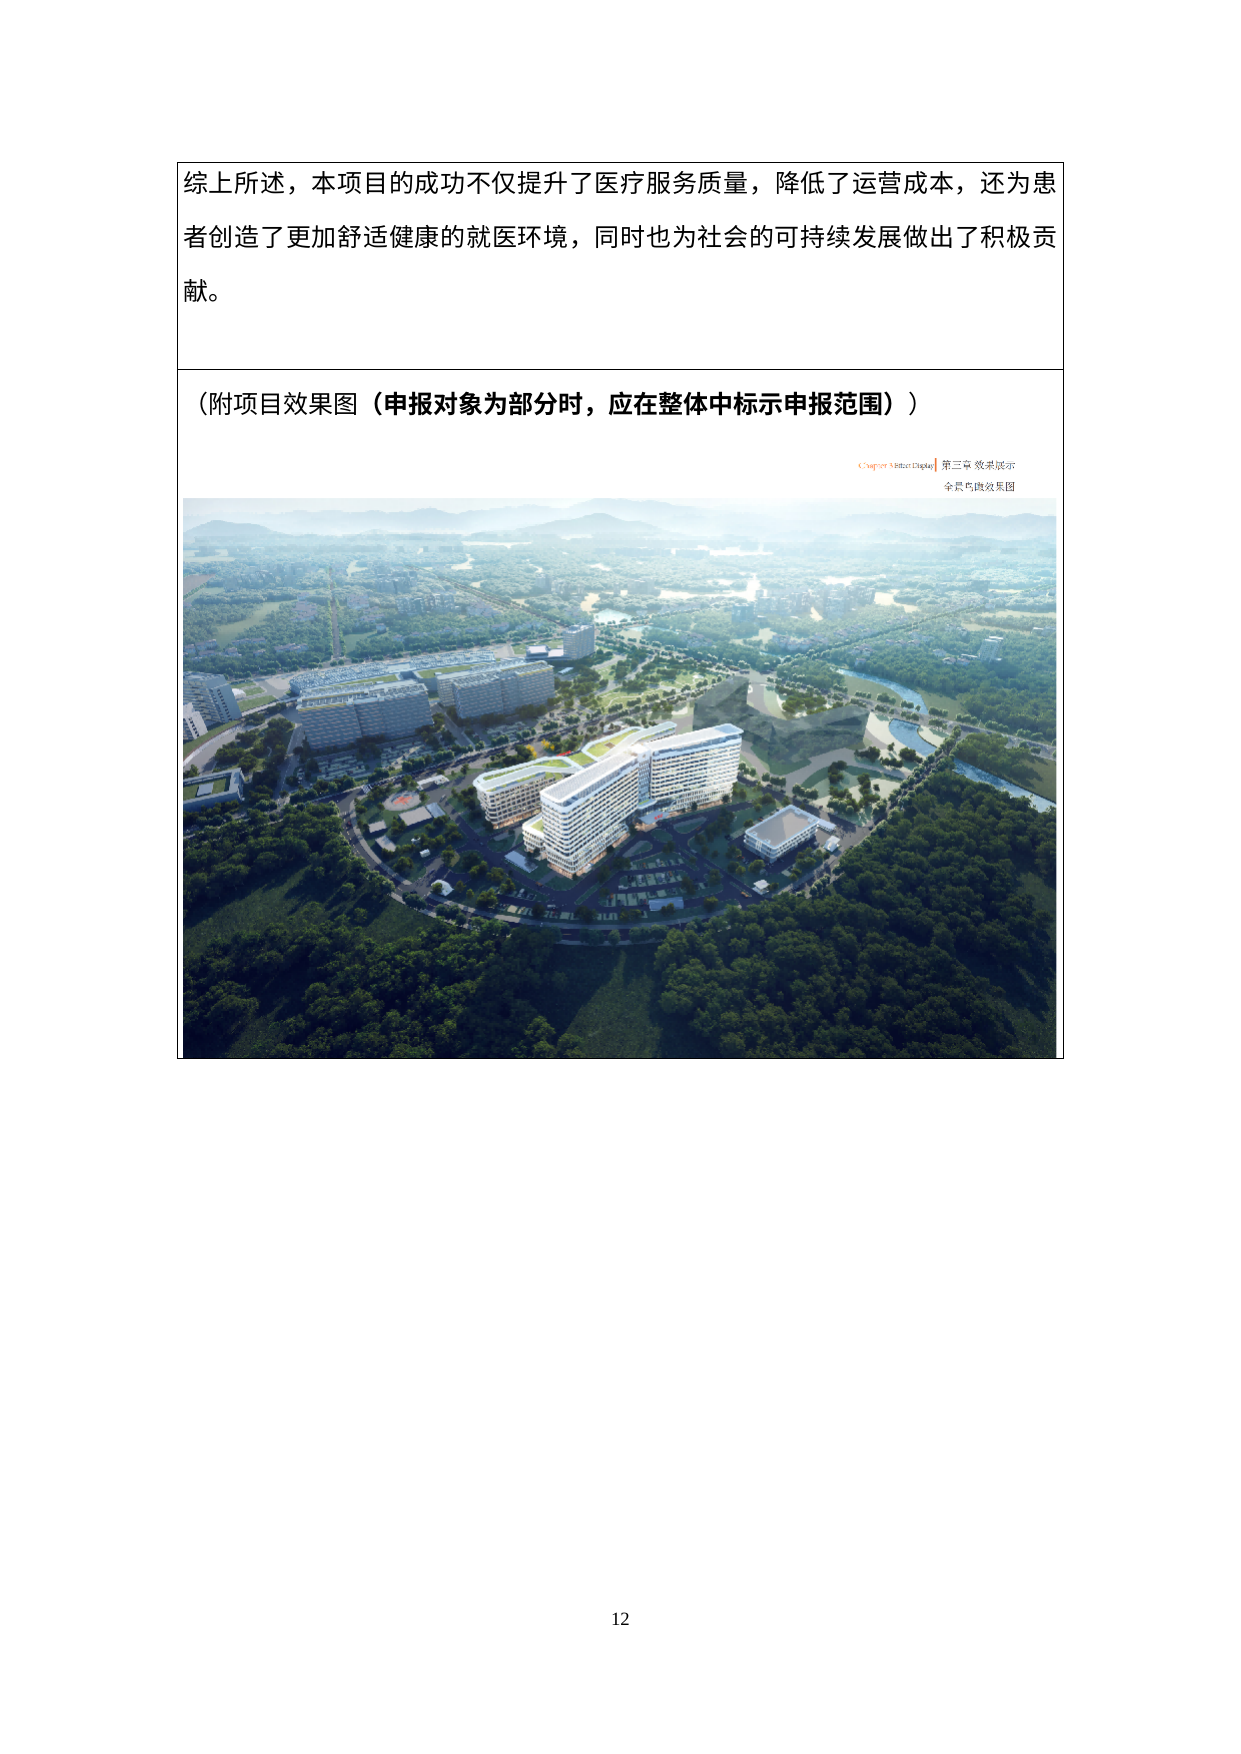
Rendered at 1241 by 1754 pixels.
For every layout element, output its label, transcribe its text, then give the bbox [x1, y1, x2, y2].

table_cell （附项目效果图（申报对象为部分时，应在整体中标示申报范围）） [178, 370, 1063, 1058]
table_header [178, 163, 1063, 369]
picture [183, 440, 1057, 1058]
